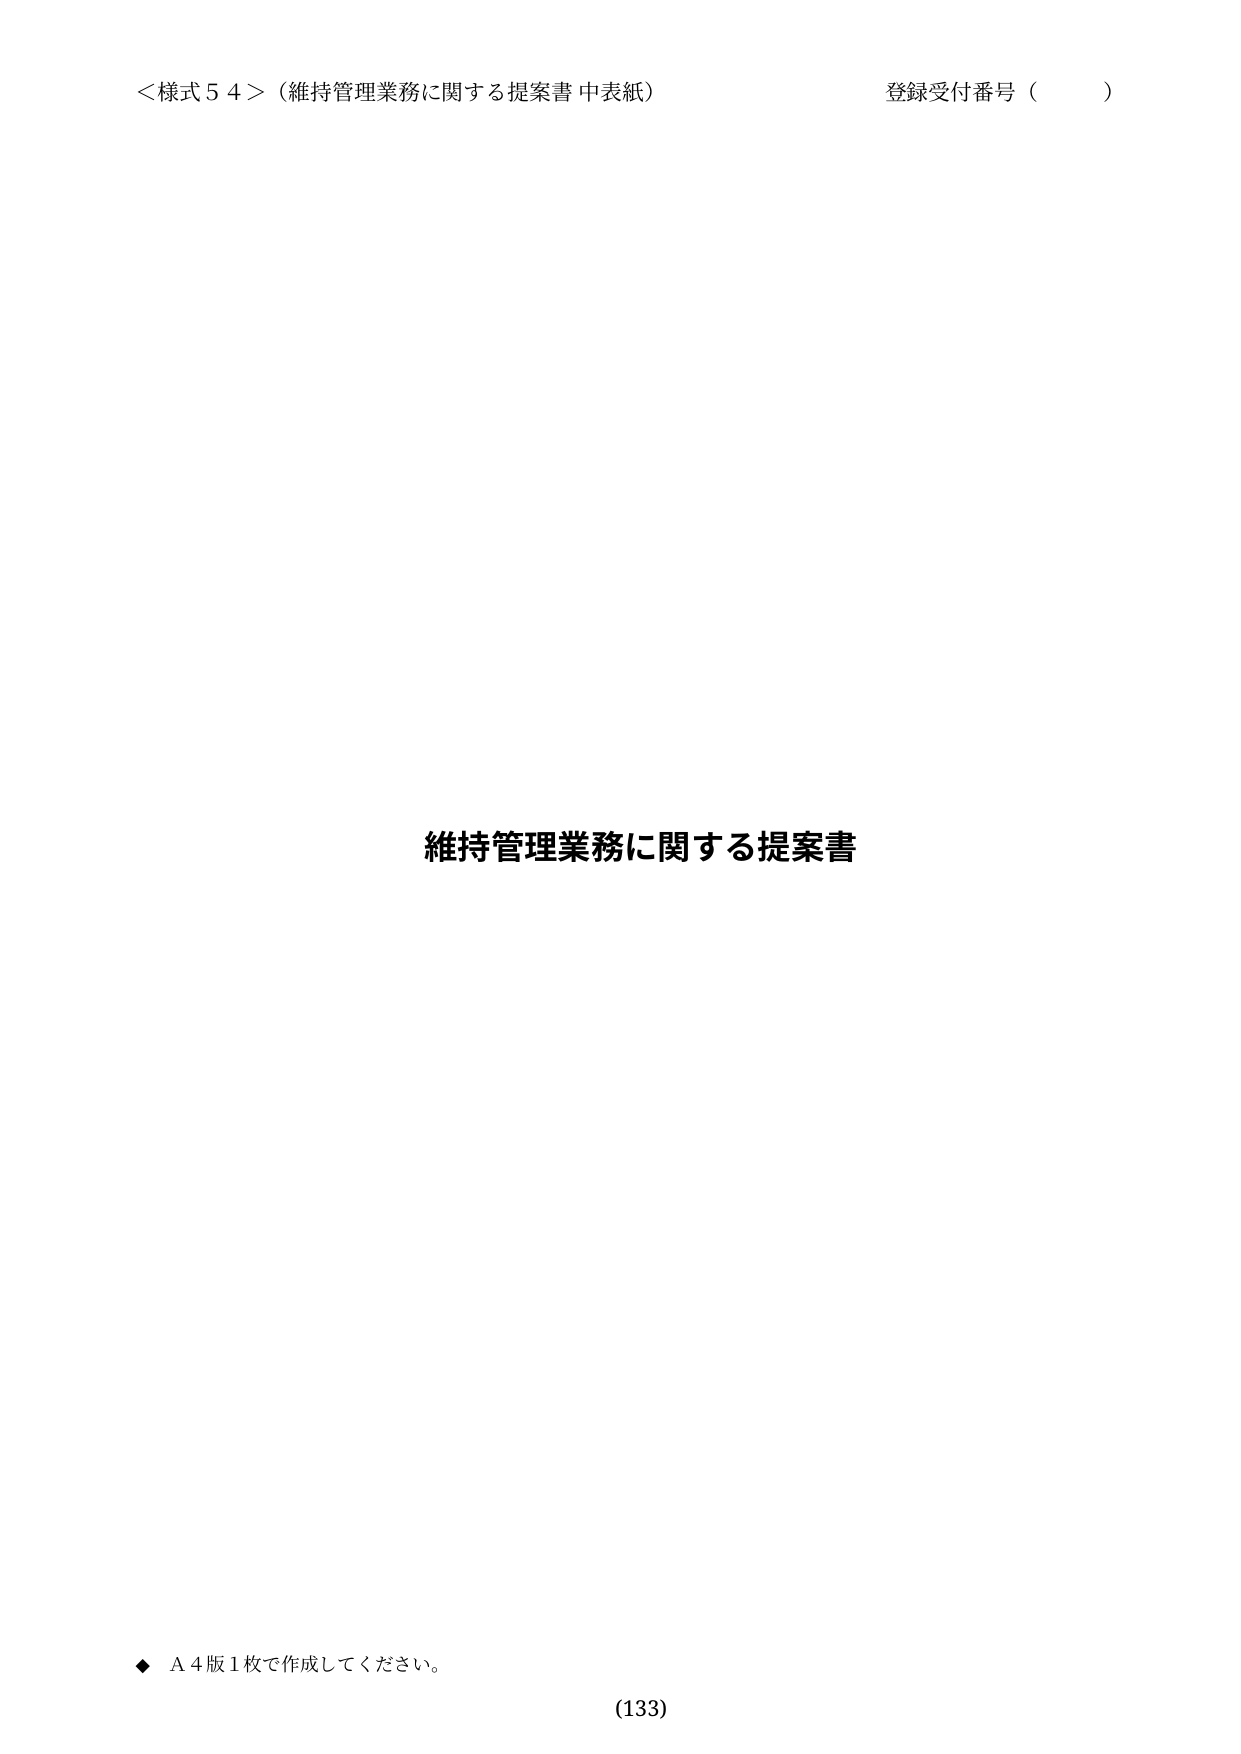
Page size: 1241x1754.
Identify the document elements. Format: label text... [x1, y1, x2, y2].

subtitle ＜様式５４＞（維持管理業務に関する提案書 中表紙） 登録受付番号（ ） [135, 75, 1146, 107]
text 維持管理業務に関する提案書 [135, 813, 1146, 877]
text ◆ Ａ４版１枚で作成してください。 [135, 1647, 1146, 1679]
